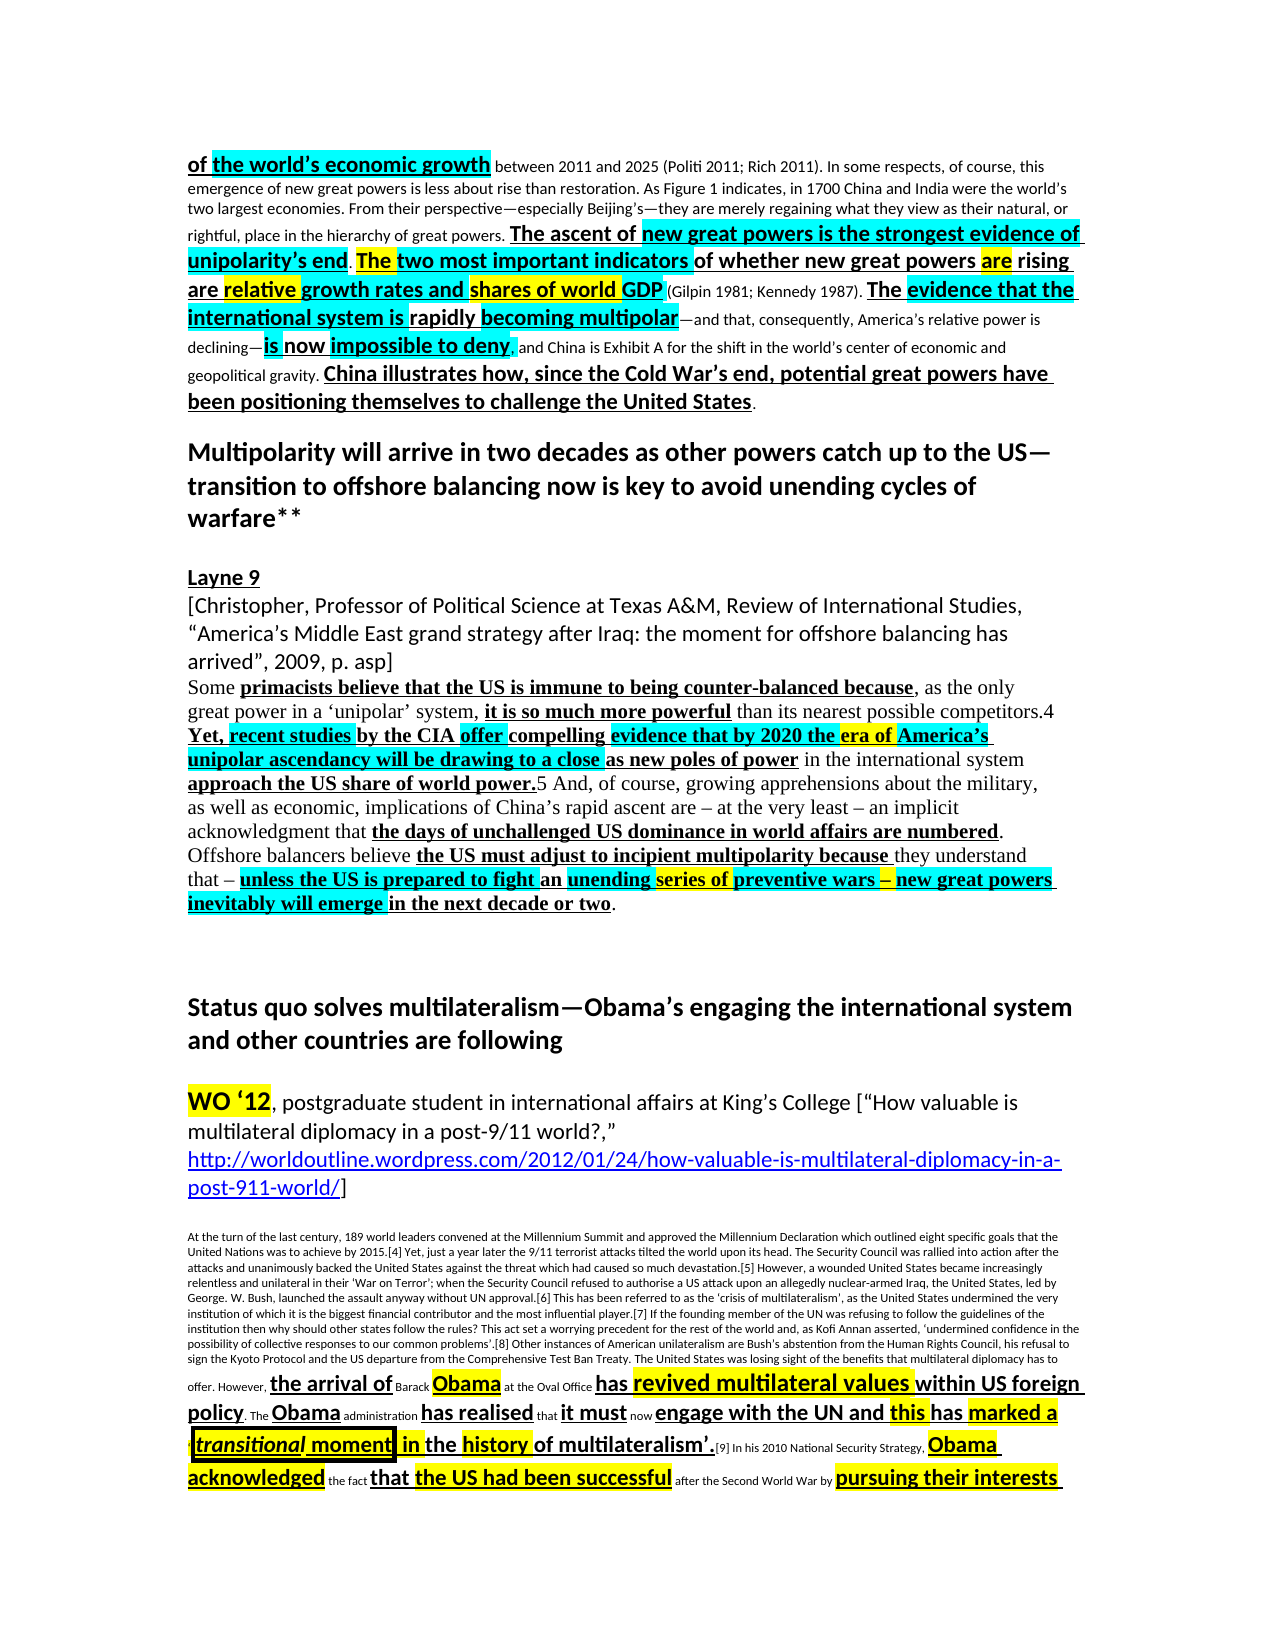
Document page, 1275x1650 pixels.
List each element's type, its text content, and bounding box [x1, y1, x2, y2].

text Some primacists believe that the US is immune to being counter-balanced because, as the only great power in a ‘unipolar’ system, it is so much more powerful than its nearest possible competitors.4 Yet, recent studies by the CIA offer compelling evidence that by 2020 the era of America’s unipolar ascendancy will be drawing to a close as new poles of power in the international system approach the US share of world power.5 And, of course, growing apprehensions about the military, as well as economic, implications of China’s rapid ascent are – at the very least – an implicit acknowledgment that the days of unchallenged US dominance in world affairs are numbered. Offshore balancers believe the US must adjust to incipient multipolarity because they understand that – unless the US is prepared to fight an unending series of preventive wars – new great powers inevitably will emerge in the next decade or two. [187, 675, 1057, 909]
text Layne 9 [187, 563, 1087, 591]
subtitle Multipolarity will arrive in two decades as other powers catch up to the US—transition to offshore balancing now is key to avoid unending cycles of warfare** [187, 436, 1087, 535]
text WO ‘12, postgraduate student in international affairs at King’s College [“How valuable is multilateral diplomacy in a post-9/11 world?,” http://worldoutline.wordpress.com/2012/01/24/how-valuable-is-multilateral-diplomacy-in-a-post-911-world/] [187, 1084, 1087, 1201]
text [187, 150, 1087, 415]
subtitle Status quo solves multilateralism—Obama’s engaging the international system and other countries are following [187, 990, 1087, 1056]
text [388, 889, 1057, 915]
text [187, 1229, 1087, 1491]
text [Christopher, Professor of Political Science at Texas A&M, Review of International Studies, “America’s Middle East grand strategy after Iraq: the moment for offshore balancing has arrived”, 2009, p. asp] [187, 591, 1087, 675]
